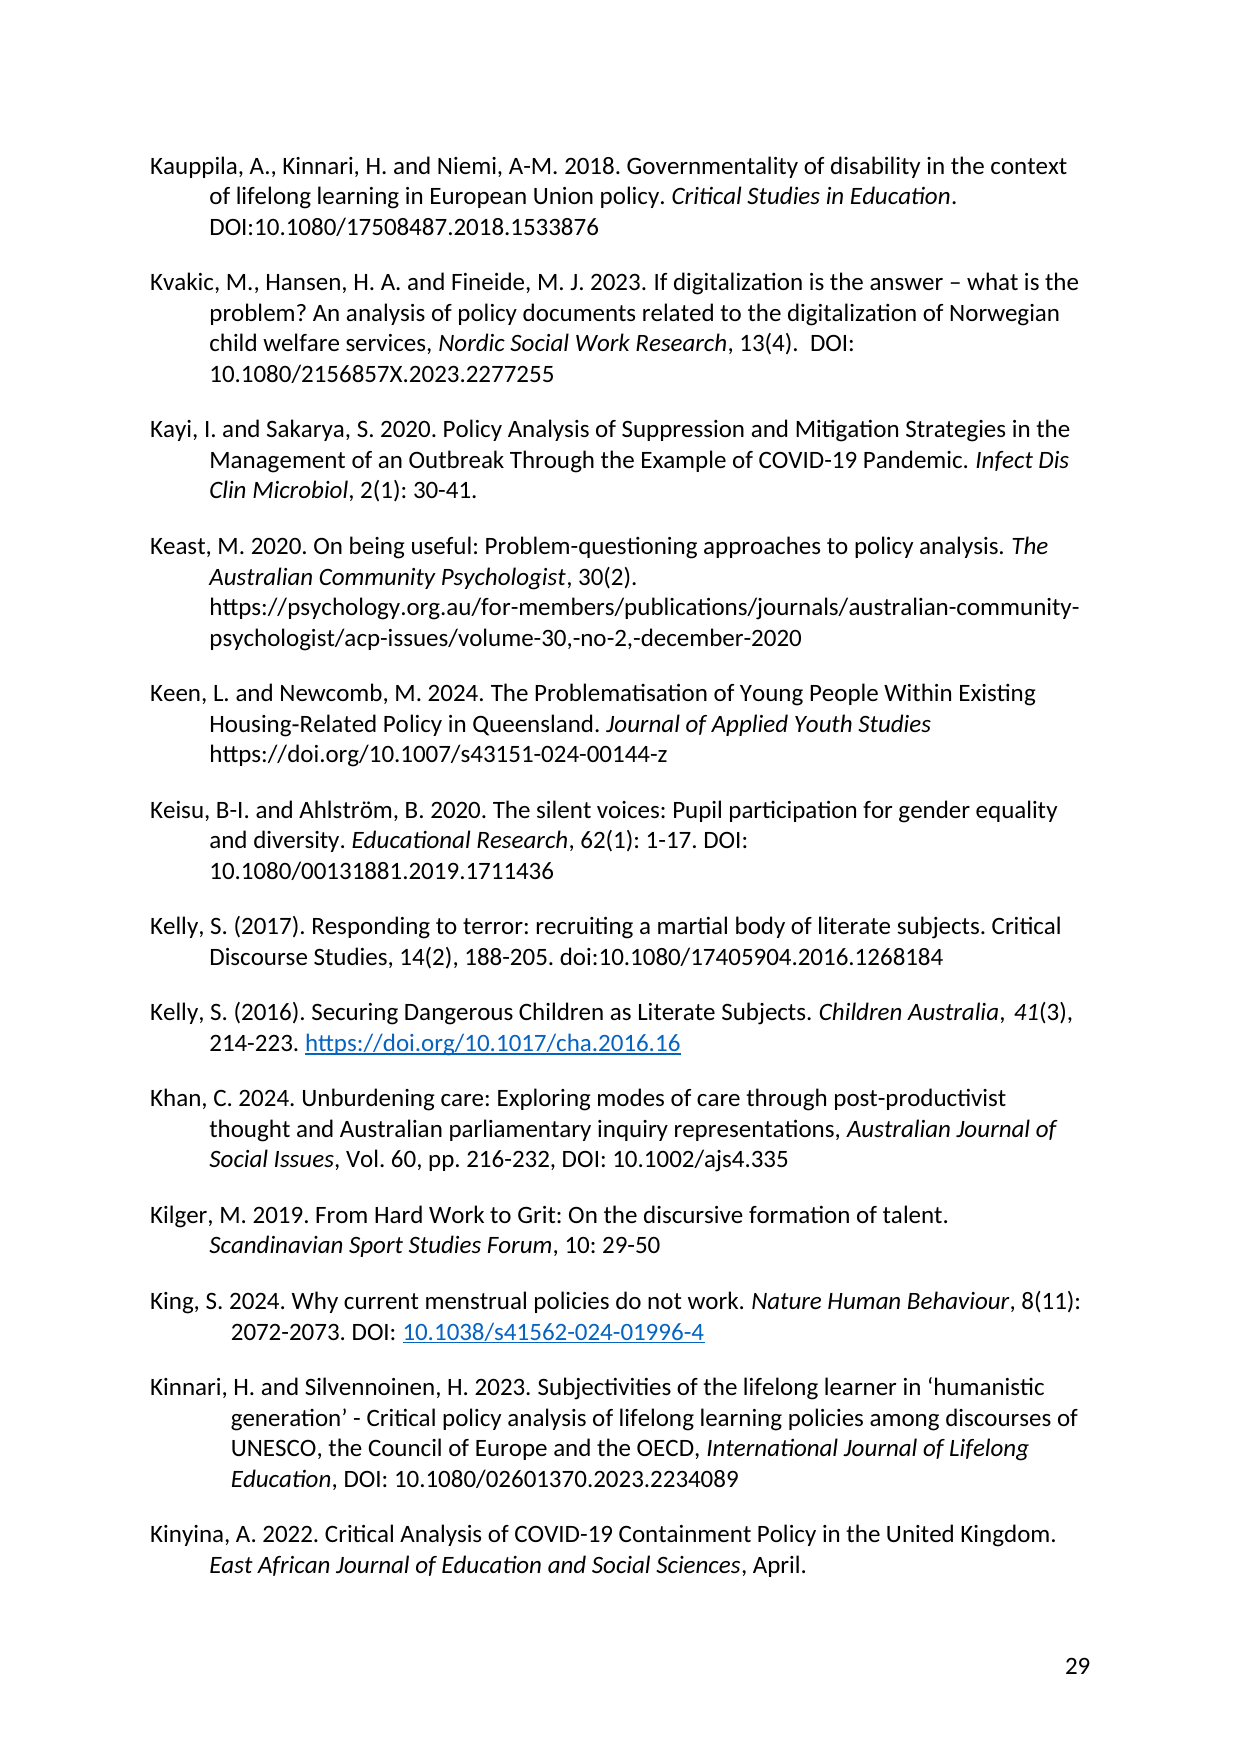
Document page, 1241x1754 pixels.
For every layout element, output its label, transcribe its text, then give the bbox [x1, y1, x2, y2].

text King, S. 2024. Why current menstrual policies do not work. Nature Human Behaviour, 8(11): 2072-2073. DOI: 10.1038/s41562-024-01996-4 [150, 1285, 1090, 1346]
text Khan, C. 2024. Unburdening care: Exploring modes of care through post-productivist thought and Australian parliamentary inquiry representations, Australian Journal of Social Issues, Vol. 60, pp. 216-232, DOI: 10.1002/ajs4.335 [150, 1082, 1090, 1174]
text Kelly, S. (2016). Securing Dangerous Children as Literate Subjects. Children Australia, 41(3), 214-223. https://doi.org/10.1017/cha.2016.16 [150, 996, 1090, 1057]
text Keast, M. 2020. On being useful: Problem-questioning approaches to policy analysis. The Australian Community Psychologist, 30(2). https://psychology.org.au/for-members/publications/journals/australian-community-psychologist/acp-issues/volume-30,-no-2,-december-2020 [150, 530, 1090, 652]
text Keen, L. and Newcomb, M. 2024. The Problematisation of Young People Within Existing Housing‐Related Policy in Queensland. Journal of Applied Youth Studies https://doi.org/10.1007/s43151-024-00144-z [150, 677, 1090, 769]
text Kinnari, H. and Silvennoinen, H. 2023. Subjectivities of the lifelong learner in ‘humanistic generation’ - Critical policy analysis of lifelong learning policies among discourses of UNESCO, the Council of Europe and the OECD, International Journal of Lifelong Education, DOI: 10.1080/02601370.2023.2234089 [150, 1371, 1090, 1493]
text Kauppila, A., Kinnari, H. and Niemi, A-M. 2018. Governmentality of disability in the context of lifelong learning in European Union policy. Critical Studies in Education. DOI:10.1080/17508487.2018.1533876 [150, 150, 1090, 242]
text Kelly, S. (2017). Responding to terror: recruiting a martial body of literate subjects. Critical Discourse Studies, 14(2), 188-205. doi:10.1080/17405904.2016.1268184 [150, 910, 1090, 971]
text Kinyina, A. 2022. Critical Analysis of COVID-19 Containment Policy in the United Kingdom. East African Journal of Education and Social Sciences, April. [150, 1518, 1090, 1579]
text Keisu, B-I. and Ahlström, B. 2020. The silent voices: Pupil participation for gender equality and diversity. Educational Research, 62(1): 1-17. DOI: 10.1080/00131881.2019.1711436 [150, 794, 1090, 885]
text Kvakic, M., Hansen, H. A. and Fineide, M. J. 2023. If digitalization is the answer – what is the problem? An analysis of policy documents related to the digitalization of Norwegian child welfare services, Nordic Social Work Research, 13(4). DOI: 10.1080/2156857X.2023.2277255 [150, 267, 1090, 389]
text Kilger, M. 2019. From Hard Work to Grit: On the discursive formation of talent. Scandinavian Sport Studies Forum, 10: 29-50 [150, 1199, 1090, 1260]
text Kayi, I. and Sakarya, S. 2020. Policy Analysis of Suppression and Mitigation Strategies in the Management of an Outbreak Through the Example of COVID-19 Pandemic. Infect Dis Clin Microbiol, 2(1): 30-41. [150, 414, 1090, 505]
